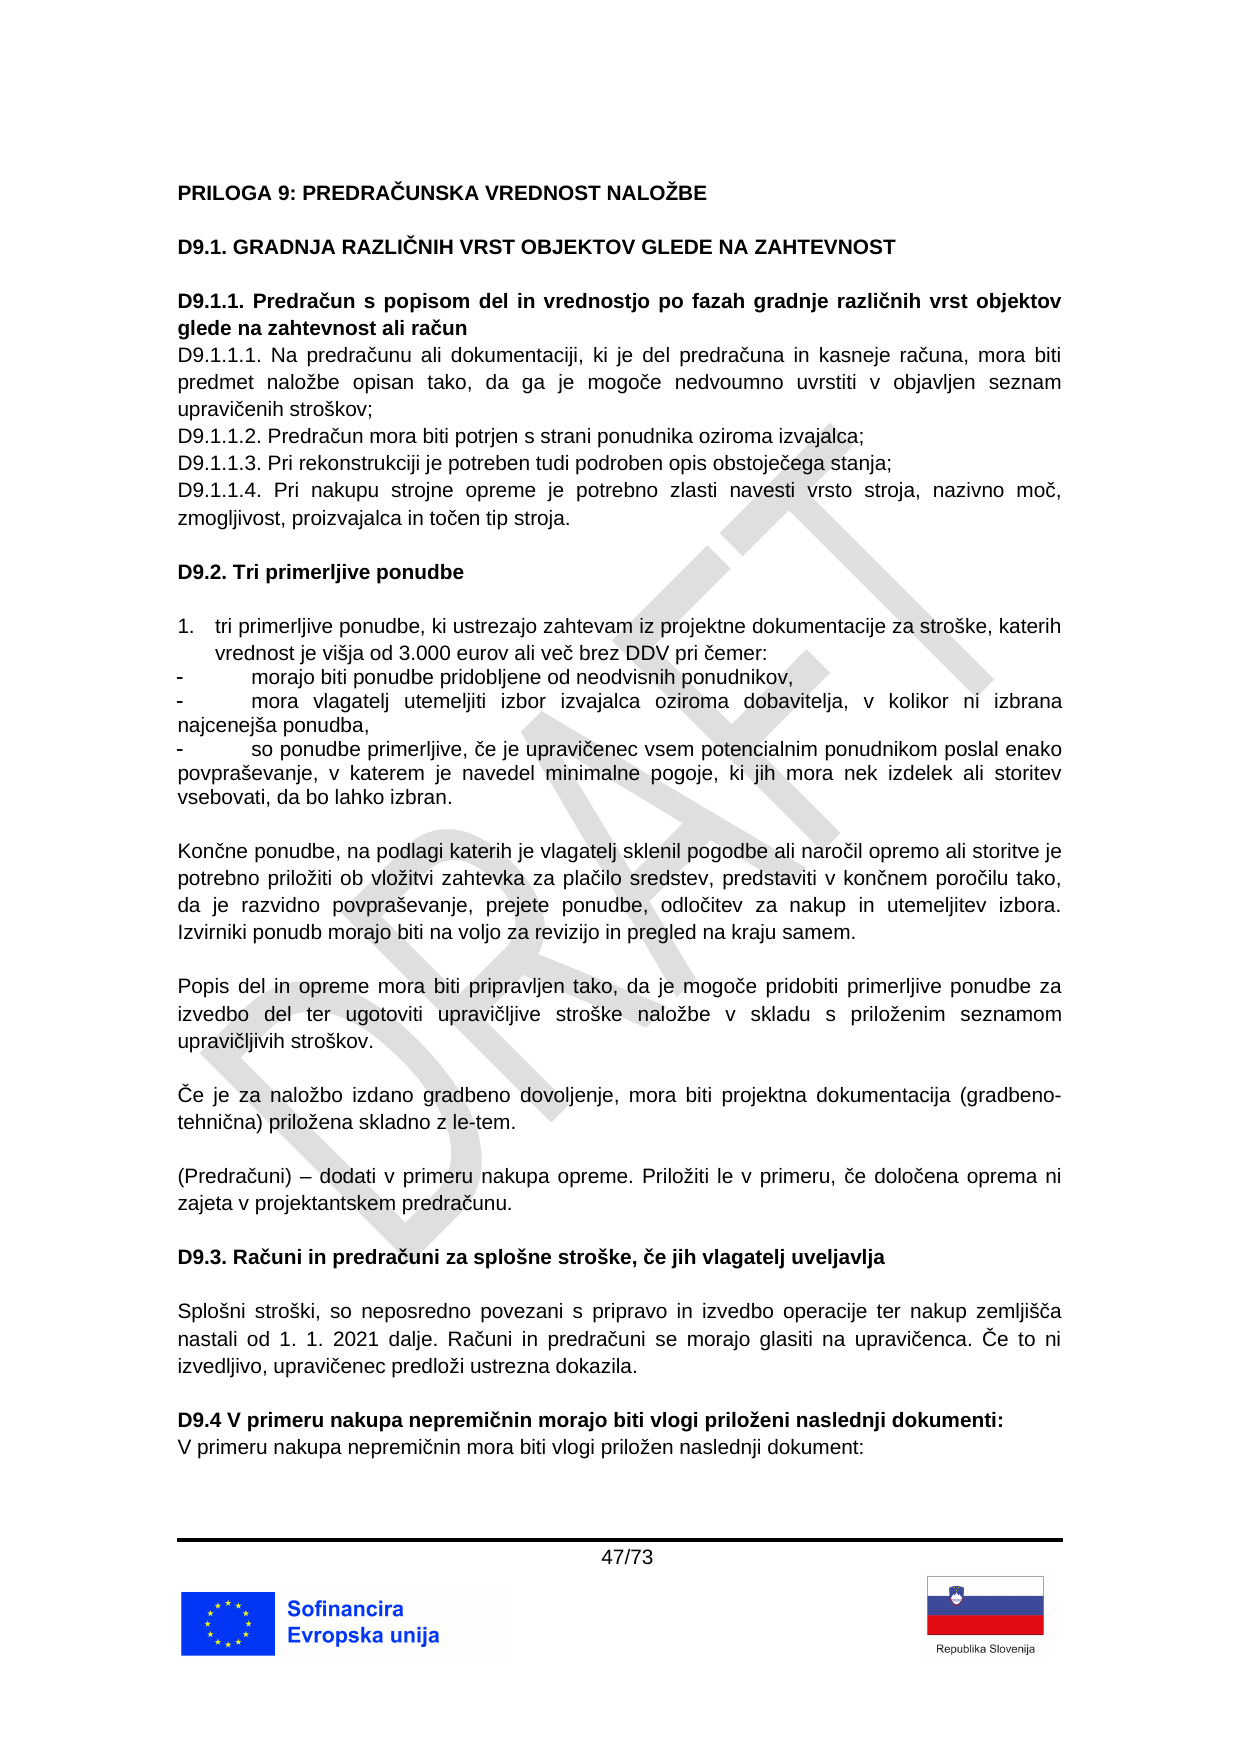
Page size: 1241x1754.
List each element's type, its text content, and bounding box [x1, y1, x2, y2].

text D9.1.1.2. Predračun mora biti potrjen s strani ponudnika oziroma izvajalca; [177, 421, 1063, 448]
text Popis del in opreme mora biti pripravljen tako, da je mogoče pridobiti primerljive ponudbe za izvedbo del ter ugotoviti upravičljive stroške naložbe v skladu s priloženim seznamom upravičljivih stroškov. [177, 971, 1063, 1052]
list tri primerljive ponudbe, ki ustrezajo zahtevam iz projektne dokumentacije za stroške, katerih vrednost je višja od 3.000 eurov ali več brez DDV pri čemer: [177, 611, 1063, 665]
text D9.1.1.4. Pri nakupu strojne opreme je potrebno zlasti navesti vrsto stroja, nazivno moč, zmogljivost, proizvajalca in točen tip stroja. [177, 475, 1063, 529]
text Splošni stroški, so neposredno povezani s pripravo in izvedbo operacije ter nakup zemljišča nastali od 1. 1. 2021 dalje. Računi in predračuni se morajo glasiti na upravičenca. Če to ni izvedljivo, upravičenec predloži ustrezna dokazila. [177, 1296, 1063, 1377]
list so ponudbe primerljive, če je upravičenec vsem potencialnim ponudnikom poslal enako povpraševanje, v katerem je navedel minimalne pogoje, ki jih mora nek izdelek ali storitev vsebovati, da bo lahko izbran. [176, 737, 1063, 809]
text D9.1.1. Predračun s popisom del in vrednostjo po fazah gradnje različnih vrst objektov glede na zahtevnost ali račun [177, 286, 1063, 340]
list mora vlagatelj utemeljiti izbor izvajalca oziroma dobavitelja, v kolikor ni izbrana najcenejša ponudba, [176, 689, 1063, 737]
picture [917, 1568, 1054, 1660]
picture [177, 1588, 514, 1660]
text D9.1.1.1. Na predračunu ali dokumentaciji, ki je del predračuna in kasneje računa, mora biti predmet naložbe opisan tako, da ga je mogoče nedvoumno uvrstiti v objavljen seznam upravičenih stroškov; [177, 340, 1063, 421]
text Končne ponudbe, na podlagi katerih je vlagatelj sklenil pogodbe ali naročil opremo ali storitve je potrebno priložiti ob vložitvi zahtevka za plačilo sredstev, predstaviti v končnem poročilu tako, da je razvidno povpraševanje, prejete ponudbe, odločitev za nakup in utemeljitev izbora. Izvirniki ponudb morajo biti na voljo za revizijo in pregled na kraju samem. [177, 836, 1063, 944]
text D9.1. GRADNJA RAZLIČNIH VRST OBJEKTOV GLEDE NA ZAHTEVNOST [177, 231, 1063, 258]
text D9.3. Računi in predračuni za splošne stroške, če jih vlagatelj uveljavlja [177, 1242, 1063, 1269]
text D9.1.1.3. Pri rekonstrukciji je potreben tudi podroben opis obstoječega stanja; [177, 448, 1063, 475]
text PRILOGA 9: PREDRAČUNSKA VREDNOST NALOŽBE [177, 177, 1063, 204]
text D9.2. Tri primerljive ponudbe [177, 556, 1063, 583]
text V primeru nakupa nepremičnin mora biti vlogi priložen naslednji dokument: [177, 1432, 1063, 1459]
text (Predračuni) – dodati v primeru nakupa opreme. Priložiti le v primeru, če določena oprema ni zajeta v projektantskem predračunu. [177, 1161, 1063, 1215]
text Če je za naložbo izdano gradbeno dovoljenje, mora biti projektna dokumentacija (gradbeno-tehnična) priložena skladno z le-tem. [177, 1079, 1063, 1134]
list morajo biti ponudbe pridobljene od neodvisnih ponudnikov, [176, 665, 1063, 689]
text D9.4 V primeru nakupa nepremičnin morajo biti vlogi priloženi naslednji dokumenti: [177, 1404, 1063, 1432]
